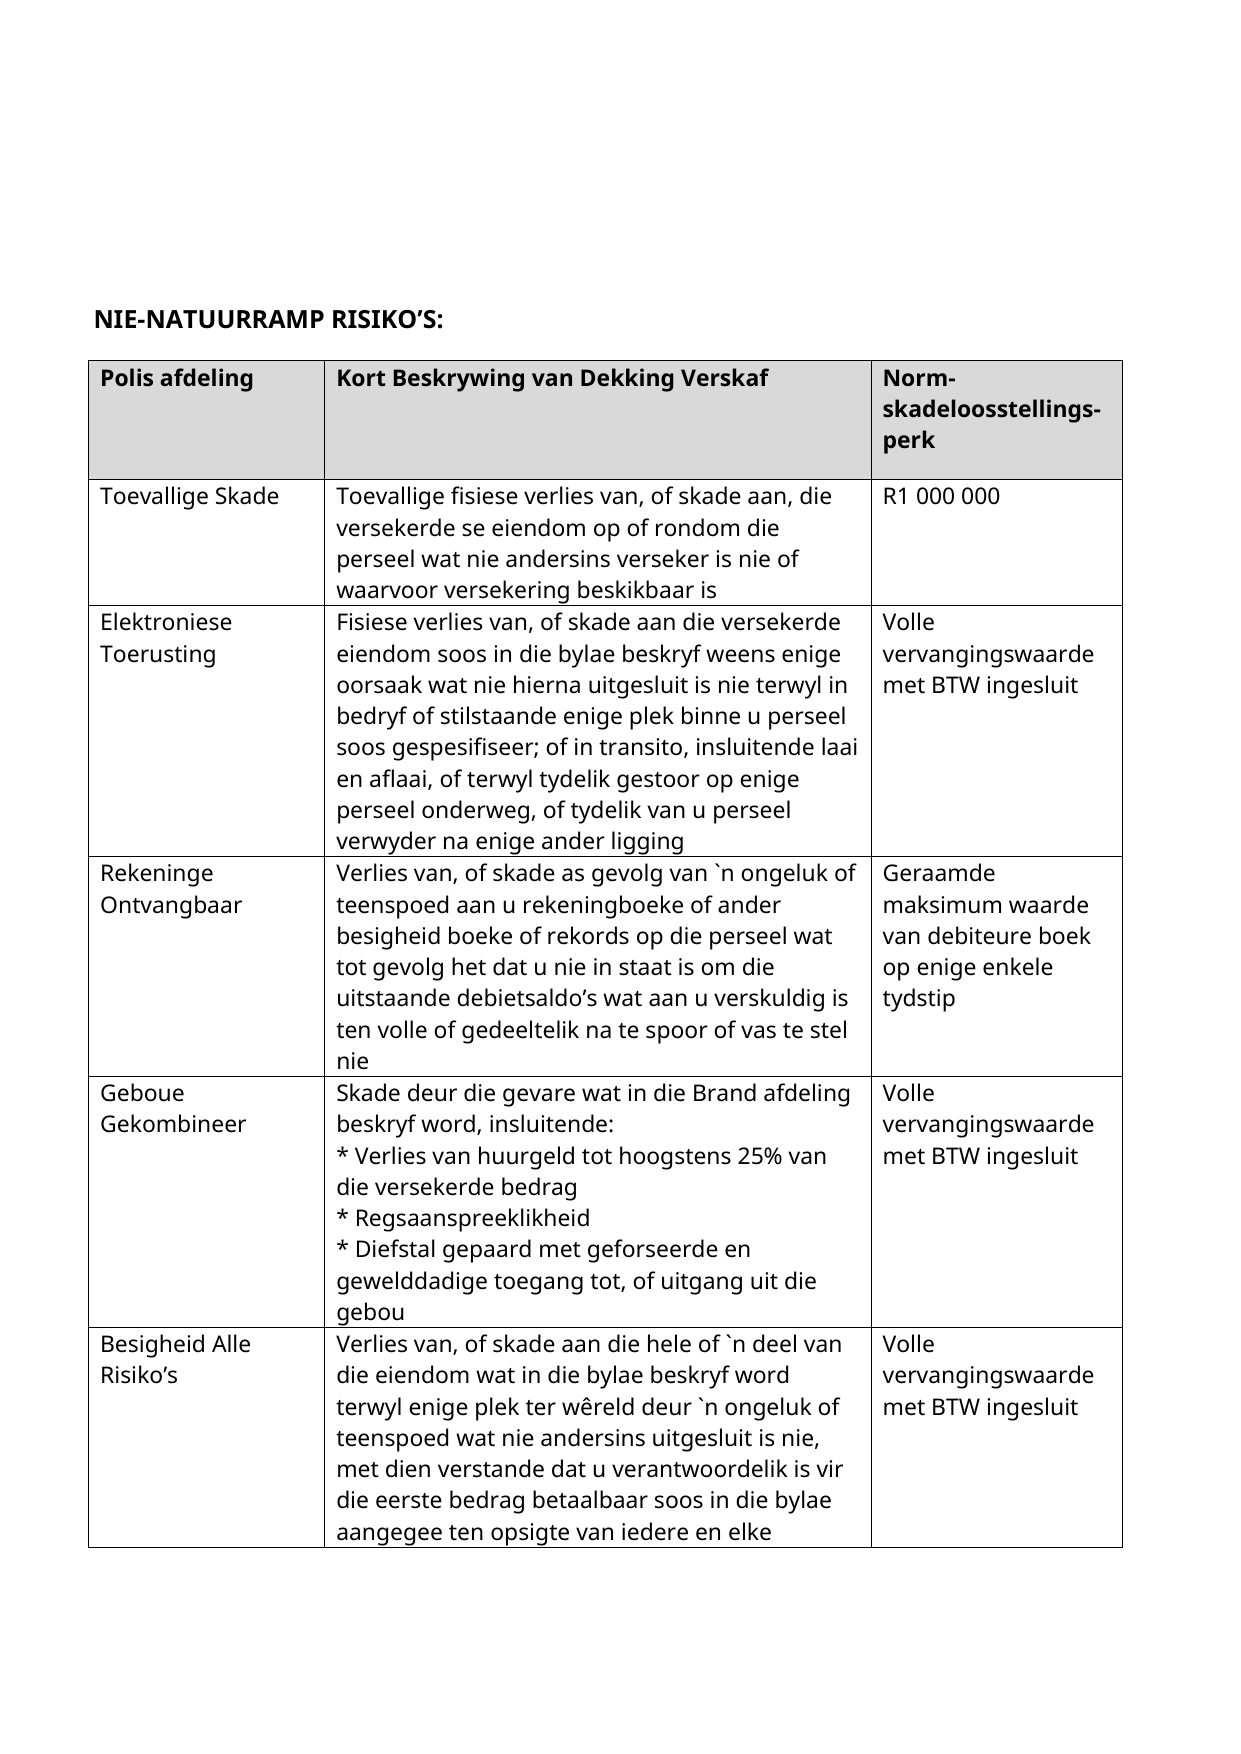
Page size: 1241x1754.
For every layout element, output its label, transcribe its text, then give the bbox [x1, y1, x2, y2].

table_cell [325, 1328, 871, 1547]
table_cell Geboue Gekombineer [89, 1077, 324, 1327]
table_cell Skade deur die gevare wat in die Brand afdeling beskryf word, insluitende: * Verlies van huurgeld tot hoogstens 25% van die versekerde bedrag * Regsaanspreeklikheid * Diefstal gepaard met geforseerde en gewelddadige toegang tot, of uitgang uit die gebou [325, 1077, 871, 1327]
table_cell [89, 1328, 324, 1547]
table_header Kort Beskrywing van Dekking Verskaf [325, 361, 871, 479]
table_header Polis afdeling [89, 361, 324, 479]
table_cell Fisiese verlies van, of skade aan die versekerde eiendom soos in die bylae beskryf weens enige oorsaak wat nie hierna uitgesluit is nie terwyl in bedryf of stilstaande enige plek binne u perseel soos gespesifiseer; of in transito, insluitende laai en aflaai, of terwyl tydelik gestoor op enige perseel onderweg, of tydelik van u perseel verwyder na enige ander ligging [325, 606, 871, 856]
table_cell Toevallige fisiese verlies van, of skade aan, die versekerde se eiendom op of rondom die perseel wat nie andersins verseker is nie of waarvoor versekering beskikbaar is [325, 480, 871, 605]
table_cell R1 000 000 [872, 480, 1122, 605]
text NIE-NATUURRAMP RISIKO’S: [93, 301, 1137, 335]
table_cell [872, 1328, 1122, 1547]
table_cell Elektroniese Toerusting [89, 606, 324, 856]
table_cell Toevallige Skade [89, 480, 324, 605]
table_cell Geraamde maksimum waarde van debiteure boek op enige enkele tydstip [872, 857, 1122, 1076]
table_cell Rekeninge Ontvangbaar [89, 857, 324, 1076]
table_cell Verlies van, of skade as gevolg van `n ongeluk of teenspoed aan u rekeningboeke of ander besigheid boeke of rekords op die perseel wat tot gevolg het dat u nie in staat is om die uitstaande debietsaldo’s wat aan u verskuldig is ten volle of gedeeltelik na te spoor of vas te stel nie [325, 857, 871, 1076]
table_cell Volle vervangingswaarde met BTW ingesluit [872, 606, 1122, 856]
table_cell Volle vervangingswaarde met BTW ingesluit [872, 1077, 1122, 1327]
table_header Norm- skadeloosstellings- perk [872, 361, 1122, 479]
